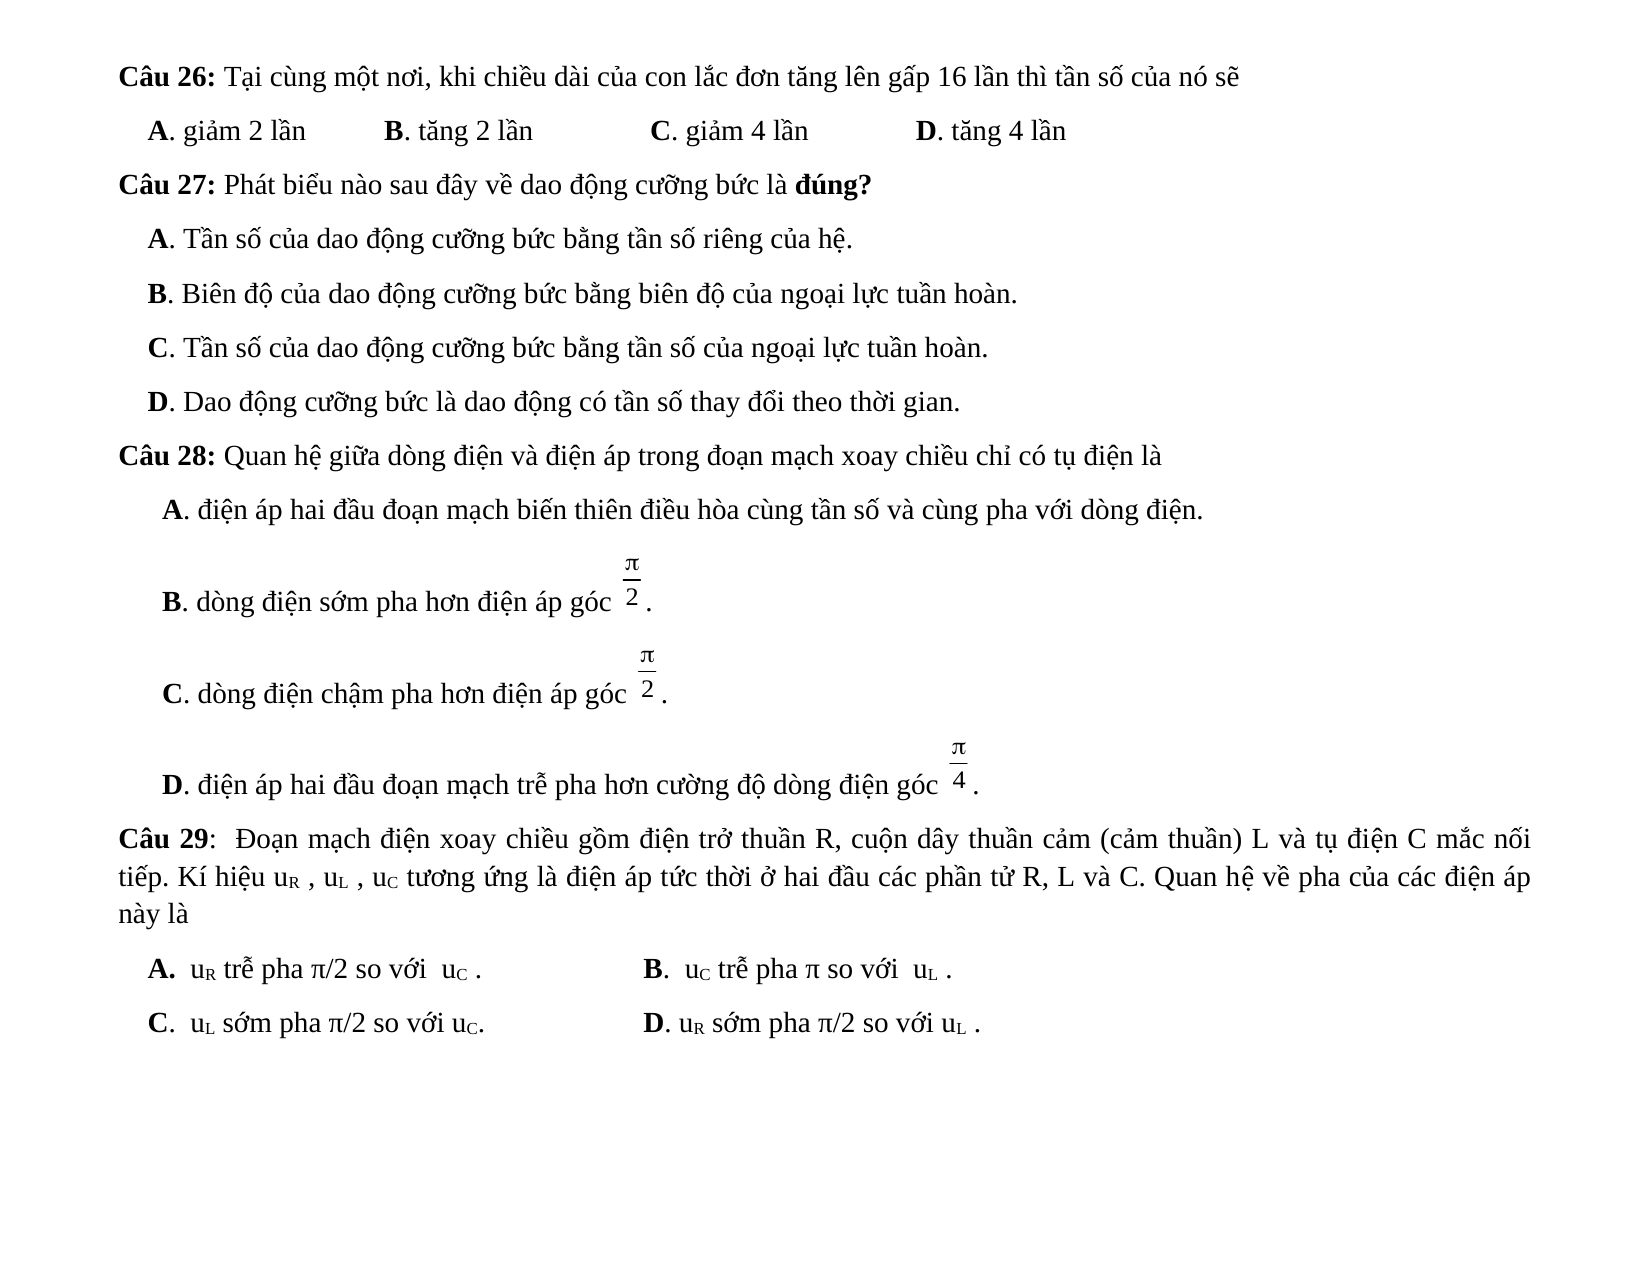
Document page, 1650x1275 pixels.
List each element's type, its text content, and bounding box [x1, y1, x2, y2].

text C. uL sớm pha π/2 so với uC. D. uR sớm pha π/2 so với uL . [118, 1005, 1532, 1038]
text D. Dao động cưỡng bức là dao động có tần số thay đổi theo thời gian. [118, 384, 1532, 418]
text A. giảm 2 lần B. tăng 2 lần C. giảm 4 lần D. tăng 4 lần [118, 113, 1532, 147]
text B. dòng điện sớm pha hơn điện áp góc . [118, 547, 1532, 618]
text Câu 26: Tại cùng một nơi, khi chiều dài của con lắc đơn tăng lên gấp 16 lần thì tần số của nó sẽ [118, 59, 1532, 93]
text A. điện áp hai đầu đoạn mạch biến thiên điều hòa cùng tần số và cùng pha với dòng điện. [118, 492, 1532, 526]
text C. Tần số của dao động cưỡng bức bằng tần số của ngoại lực tuần hoàn. [118, 330, 1532, 363]
text Câu 27: Phát biểu nào sau đây về dao động cưỡng bức là đúng? [118, 167, 1532, 201]
text Câu 28: Quan hệ giữa dòng điện và điện áp trong đoạn mạch xoay chiều chỉ có tụ điện là [118, 438, 1532, 472]
text Câu 29: Đoạn mạch điện xoay chiều gồm điện trở thuần R, cuộn dây thuần cảm (cảm thuần) L và tụ điện C mắc nối tiếp. Kí hiệu uR , uL , uC tương ứng là điện áp tức thời ở hai đầu các phần tử R, L và C. Quan hệ về pha của các điện áp này là [118, 822, 1532, 930]
text A. Tần số của dao động cưỡng bức bằng tần số riêng của hệ. [118, 222, 1532, 255]
text C. dòng điện chậm pha hơn điện áp góc . [118, 638, 1532, 709]
text B. Biên độ của dao động cưỡng bức bằng biên độ của ngoại lực tuần hoàn. [118, 276, 1532, 309]
text A. uR trễ pha π/2 so với uC . B. uC trễ pha π so với uL . [118, 951, 1532, 984]
text D. điện áp hai đầu đoạn mạch trễ pha hơn cường độ dòng điện góc . [118, 730, 1532, 801]
